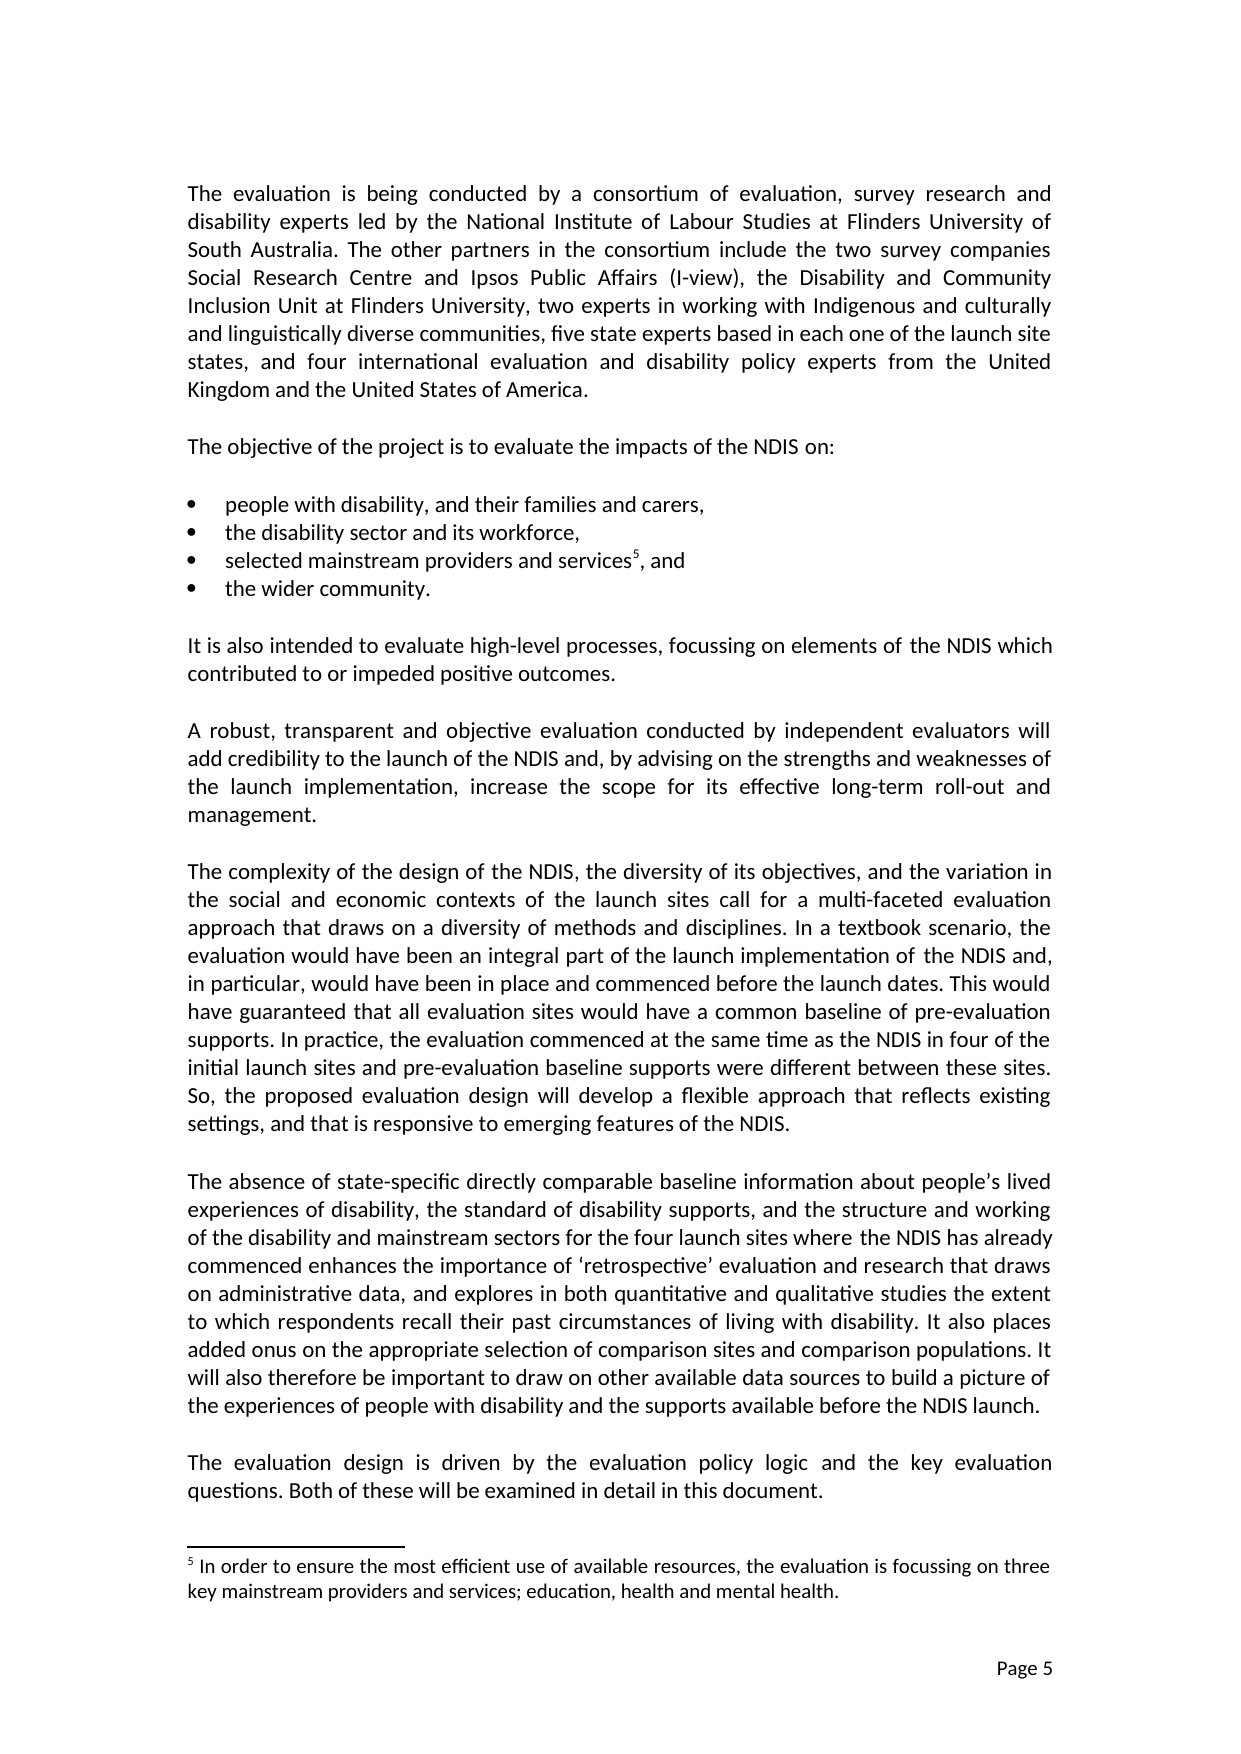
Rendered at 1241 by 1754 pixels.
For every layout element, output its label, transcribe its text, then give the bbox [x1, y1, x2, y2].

text The evaluation is being conducted by a consortium of evaluation, survey research and disability experts led by the National Institute of Labour Studies at Flinders University of South Australia. The other partners in the consortium include the two survey companies Social Research Centre and Ipsos Public Affairs (I-view), the Disability and Community Inclusion Unit at Flinders University, two experts in working with Indigenous and culturally and linguistically diverse communities, five state experts based in each one of the launch site states, and four international evaluation and disability policy experts from the United Kingdom and the United States of America. [187, 179, 1053, 403]
text A robust, transparent and objective evaluation conducted by independent evaluators will add credibility to the launch of the NDIS and, by advising on the strengths and weaknesses of the launch implementation, increase the scope for its effective long-term roll-out and management. [187, 716, 1053, 828]
list selected mainstream providers and services, and [187, 546, 1053, 574]
text It is also intended to evaluate high-level processes, focussing on elements of the NDIS which contributed to or impeded positive outcomes. [187, 631, 1053, 687]
list the wider community. [187, 574, 1053, 602]
text The complexity of the design of the NDIS, the diversity of its objectives, and the variation in the social and economic contexts of the launch sites call for a multi-faceted evaluation approach that draws on a diversity of methods and disciplines. In a textbook scenario, the evaluation would have been an integral part of the launch implementation of the NDIS and, in particular, would have been in place and commenced before the launch dates. This would have guaranteed that all evaluation sites would have a common baseline of pre-evaluation supports. In practice, the evaluation commenced at the same time as the NDIS in four of the initial launch sites and pre-evaluation baseline supports were different between these sites. So, the proposed evaluation design will develop a flexible approach that reflects existing settings, and that is responsive to emerging features of the NDIS. [187, 857, 1053, 1138]
list people with disability, and their families and carers, [187, 490, 1053, 518]
list the disability sector and its workforce, [187, 518, 1053, 546]
text The absence of state-specific directly comparable baseline information about people’s lived experiences of disability, the standard of disability supports, and the structure and working of the disability and mainstream sectors for the four launch sites where the NDIS has already commenced enhances the importance of ‘retrospective’ evaluation and research that draws on administrative data, and explores in both quantitative and qualitative studies the extent to which respondents recall their past circumstances of living with disability. It also places added onus on the appropriate selection of comparison sites and comparison populations. It will also therefore be important to draw on other available data sources to build a picture of the experiences of people with disability and the supports available before the NDIS launch. [187, 1167, 1053, 1419]
text The objective of the project is to evaluate the impacts of the NDIS on: [187, 432, 1053, 461]
text The evaluation design is driven by the evaluation policy logic and the key evaluation questions. Both of these will be examined in detail in this document. [187, 1448, 1053, 1504]
